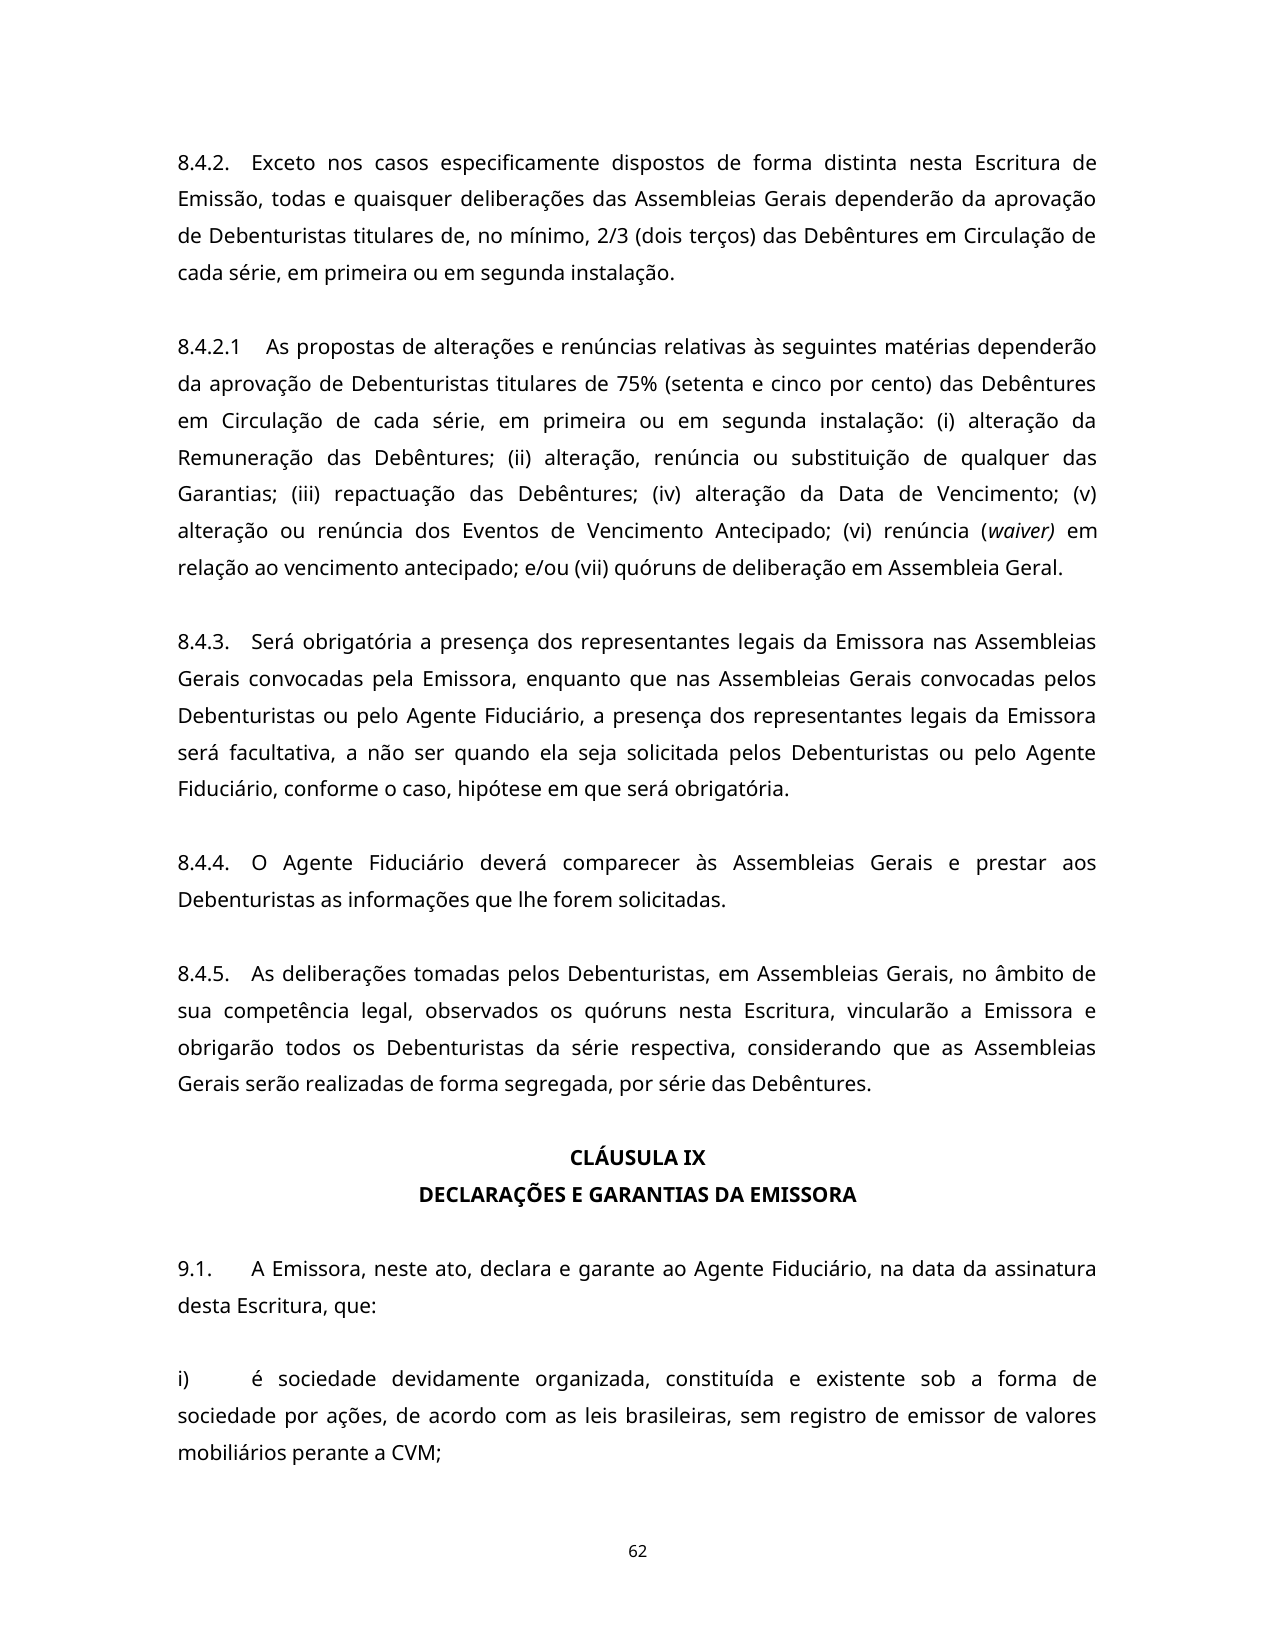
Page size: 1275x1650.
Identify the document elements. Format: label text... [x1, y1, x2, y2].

list é sociedade devidamente organizada, constituída e existente sob a forma de sociedade por ações, de acordo com as leis brasileiras, sem registro de emissor de valores mobiliários perante a CVM; [177, 1364, 1098, 1467]
text DECLARAÇÕES E GARANTIAS DA EMISSORA [177, 1180, 1098, 1209]
list 8.4.2.1 As propostas de alterações e renúncias relativas às seguintes matérias dependerão da aprovação de Debenturistas titulares de 75% (setenta e cinco por cento) das Debêntures em Circulação de cada série, em primeira ou em segunda instalação: (i) alteração da Remuneração das Debêntures; (ii) alteração, renúncia ou substituição de qualquer das Garantias; (iii) repactuação das Debêntures; (iv) alteração da Data de Vencimento; (v) alteração ou renúncia dos Eventos de Vencimento Antecipado; (vi) renúncia (waiver) em relação ao vencimento antecipado; e/ou (vii) quóruns de deliberação em Assembleia Geral. [177, 332, 1098, 582]
list A Emissora, neste ato, declara e garante ao Agente Fiduciário, na data da assinatura desta Escritura, que: [177, 1254, 1098, 1319]
list Exceto nos casos especificamente dispostos de forma distinta nesta Escritura de Emissão, todas e quaisquer deliberações das Assembleias Gerais dependerão da aprovação de Debenturistas titulares de, no mínimo, 2/3 (dois terços) das Debêntures em Circulação de cada série, em primeira ou em segunda instalação. [177, 148, 1098, 287]
list Será obrigatória a presença dos representantes legais da Emissora nas Assembleias Gerais convocadas pela Emissora, enquanto que nas Assembleias Gerais convocadas pelos Debenturistas ou pelo Agente Fiduciário, a presença dos representantes legais da Emissora será facultativa, a não ser quando ela seja solicitada pelos Debenturistas ou pelo Agente Fiduciário, conforme o caso, hipótese em que será obrigatória. [177, 627, 1098, 803]
text CLÁUSULA IX [177, 1143, 1098, 1172]
list O Agente Fiduciário deverá comparecer às Assembleias Gerais e prestar aos Debenturistas as informações que lhe forem solicitadas. [177, 848, 1098, 914]
list As deliberações tomadas pelos Debenturistas, em Assembleias Gerais, no âmbito de sua competência legal, observados os quóruns nesta Escritura, vincularão a Emissora e obrigarão todos os Debenturistas da série respectiva, considerando que as Assembleias Gerais serão realizadas de forma segregada, por série das Debêntures. [177, 959, 1098, 1098]
